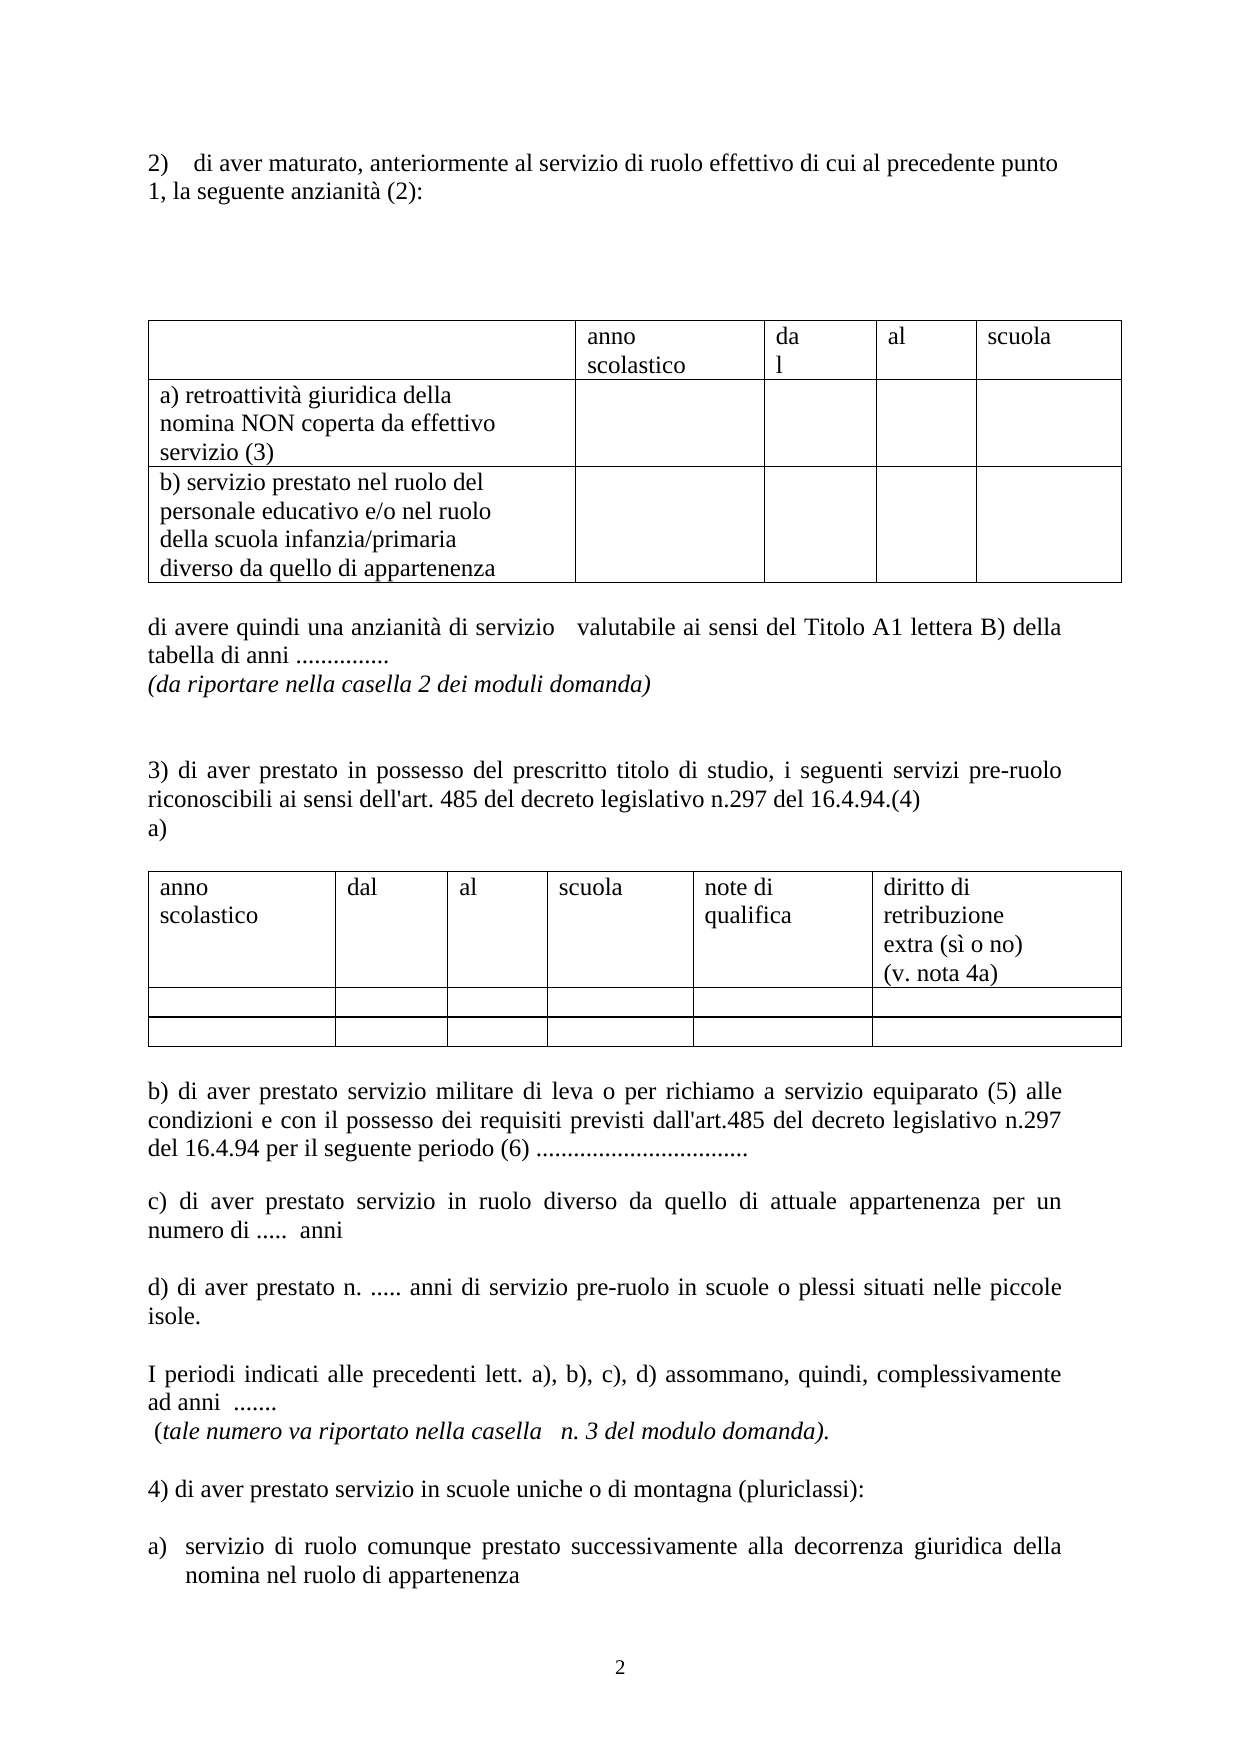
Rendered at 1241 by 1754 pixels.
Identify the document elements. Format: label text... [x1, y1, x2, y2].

table_header al [877, 321, 976, 379]
table_cell [694, 1018, 872, 1046]
table_cell [548, 1018, 693, 1046]
table_header anno scolastico [149, 872, 335, 987]
text a) [148, 813, 1063, 842]
table_header anno scolastico [576, 321, 764, 379]
table_cell [873, 1018, 1121, 1046]
list servizio di ruolo comunque prestato successivamente alla decorrenza giuridica della nomina nel ruolo di appartenenza [148, 1531, 1063, 1589]
table_cell [877, 380, 976, 466]
table_cell [576, 380, 764, 466]
table_cell [873, 988, 1121, 1016]
text d) di aver prestato n. ..... anni di servizio pre-ruolo in scuole o plessi situati nelle piccole isole. [148, 1272, 1063, 1330]
text (tale numero va riportato nella casella n. 3 del modulo domanda). [148, 1416, 1063, 1445]
table_cell [336, 988, 447, 1016]
text 3) di aver prestato in possesso del prescritto titolo di studio, i seguenti servizi pre-ruolo riconoscibili ai sensi dell'art. 485 del decreto legislativo n.297 del 16.4.94.(4) [148, 756, 1063, 813]
table_header [149, 321, 575, 379]
table_cell b) servizio prestato nel ruolo del personale educativo e/o nel ruolo della scuola infanzia/primaria diverso da quello di appartenenza [149, 467, 575, 582]
table_cell [977, 380, 1121, 466]
table_cell [149, 988, 335, 1016]
table_cell [877, 467, 976, 582]
table_cell [548, 988, 693, 1016]
text di avere quindi una anzianità di servizio valutabile ai sensi del Titolo A1 lettera B) della tabella di anni ............... [148, 612, 1063, 669]
table_cell a) retroattività giuridica della nomina NON coperta da effettivo servizio (3) [149, 380, 575, 466]
table_cell [336, 1018, 447, 1046]
table_header diritto di retribuzione extra (sì o no) (v. nota 4a) [873, 872, 1121, 987]
table_cell [448, 988, 547, 1016]
table_cell [448, 1018, 547, 1046]
text b) di aver prestato servizio militare di leva o per richiamo a servizio equiparato (5) alle condizioni e con il possesso dei requisiti previsti dall'art.485 del decreto legislativo n.297 del 16.4.94 per il seguente periodo (6) .................................. [148, 1076, 1063, 1162]
table_header al [448, 872, 547, 987]
table_header dal [765, 321, 876, 379]
text 4) di aver prestato servizio in scuole uniche o di montagna (pluriclassi): [148, 1474, 1063, 1502]
table_header scuola [977, 321, 1121, 379]
table_cell [977, 467, 1121, 582]
table_cell [576, 467, 764, 582]
text 2) di aver maturato, anteriormente al servizio di ruolo effettivo di cui al precedente punto 1, la seguente anzianità (2): [148, 148, 1063, 205]
table_cell [149, 1018, 335, 1046]
text c) di aver prestato servizio in ruolo diverso da quello di attuale appartenenza per un numero di ..... anni [148, 1186, 1063, 1244]
text (da riportare nella casella 2 dei moduli domanda) [148, 669, 1063, 698]
table_header dal [336, 872, 447, 987]
table_header scuola [548, 872, 693, 987]
table_cell [765, 380, 876, 466]
table_cell [694, 988, 872, 1016]
text I periodi indicati alle precedenti lett. a), b), c), d) assommano, quindi, complessivamente ad anni ....... [148, 1359, 1063, 1416]
table_header note di qualifica [694, 872, 872, 987]
table_cell [765, 467, 876, 582]
